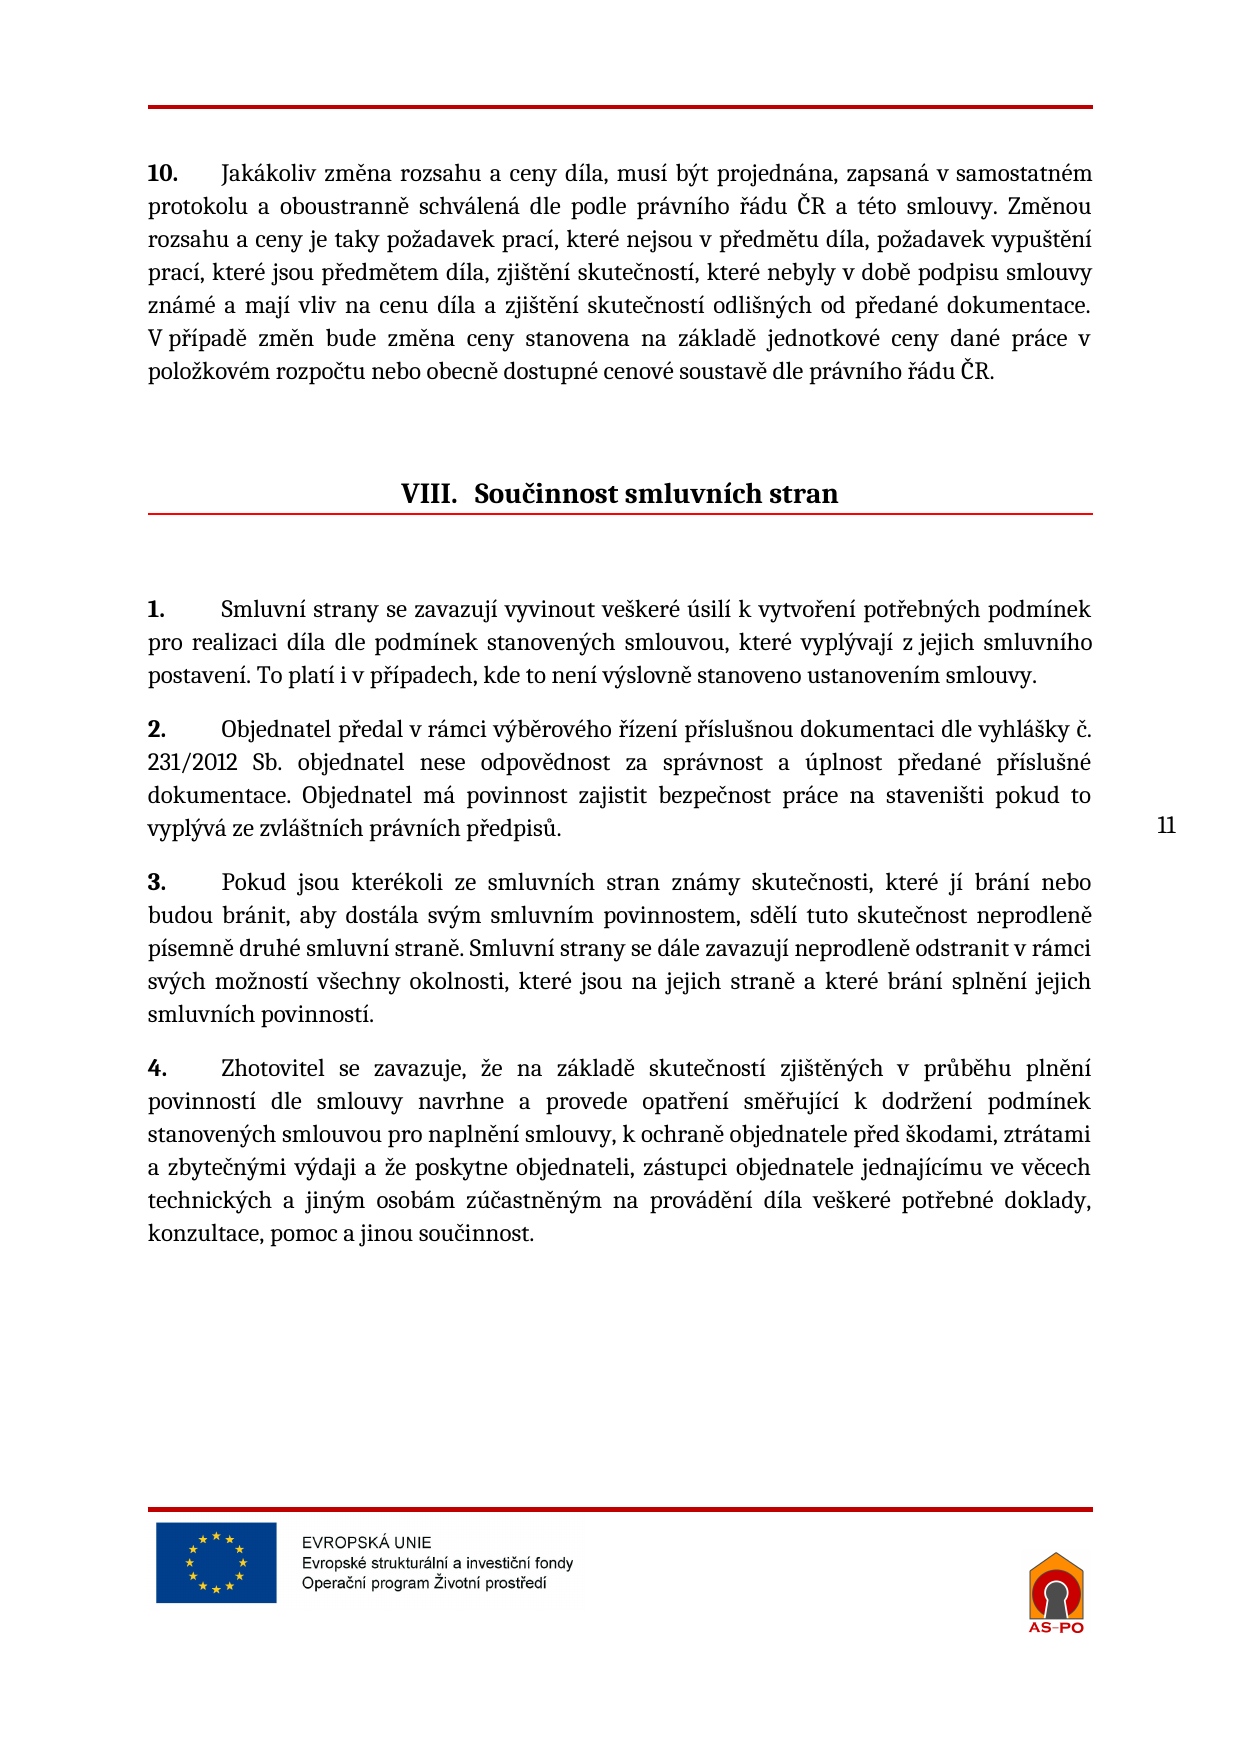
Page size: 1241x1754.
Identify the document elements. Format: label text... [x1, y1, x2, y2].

subtitle Pokud jsou kterékoli ze smluvních stran známy skutečnosti, které jí brání nebo budou bránit, aby dostála svým smluvním povinnostem, sdělí tuto skutečnost neprodleně písemně druhé smluvní straně. Smluvní strany se dále zavazují neprodleně odstranit v rámci svých možností všechny okolnosti, které jsou na jejich straně a které brání splnění jejich smluvních povinností. [148, 868, 1093, 1029]
subtitle Jakákoliv změna rozsahu a ceny díla, musí být projednána, zapsaná v samostatném protokolu a oboustranně schválená dle podle právního řádu ČR a této smlouvy. Změnou rozsahu a ceny je taky požadavek prací, které nejsou v předmětu díla, požadavek vypuštění prací, které jsou předmětem díla, zjištění skutečností, které nebyly v době podpisu smlouvy známé a mají vliv na cenu díla a zjištění skutečností odlišných od předané dokumentace. V případě změn bude změna ceny stanovena na základě jednotkové ceny dané práce v položkovém rozpočtu nebo obecně dostupné cenové soustavě dle právního řádu ČR. [148, 159, 1093, 386]
picture [147, 1513, 585, 1611]
subtitle Zhotovitel se zavazuje, že na základě skutečností zjištěných v průběhu plnění povinností dle smlouvy navrhne a provede opatření směřující k dodržení podmínek stanovených smlouvou pro naplnění smlouvy, k ochraně objednatele před škodami, ztrátami a zbytečnými výdaji a že poskytne objednateli, zástupci objednatele jednajícímu ve věcech technických a jiným osobám zúčastněným na provádění díla veškeré potřebné doklady, konzultace, pomoc a jinou součinnost. [148, 1054, 1093, 1248]
subtitle Objednatel předal v rámci výběrového řízení příslušnou dokumentaci dle vyhlášky č. 231/2012 Sb. objednatel nese odpovědnost za správnost a úplnost předané příslušné dokumentace. Objednatel má povinnost zajistit bezpečnost práce na staveništi pokud to vyplývá ze zvláštních právních předpisů. [148, 715, 1093, 843]
picture [1021, 1549, 1091, 1633]
subtitle Součinnost smluvních stran [148, 477, 1093, 513]
subtitle Smluvní strany se zavazují vyvinout veškeré úsilí k vytvoření potřebných podmínek pro realizaci díla dle podmínek stanovených smlouvou, které vyplývají z jejich smluvního postavení. To platí i v případech, kde to není výslovně stanoveno ustanovením smlouvy. [148, 595, 1093, 690]
